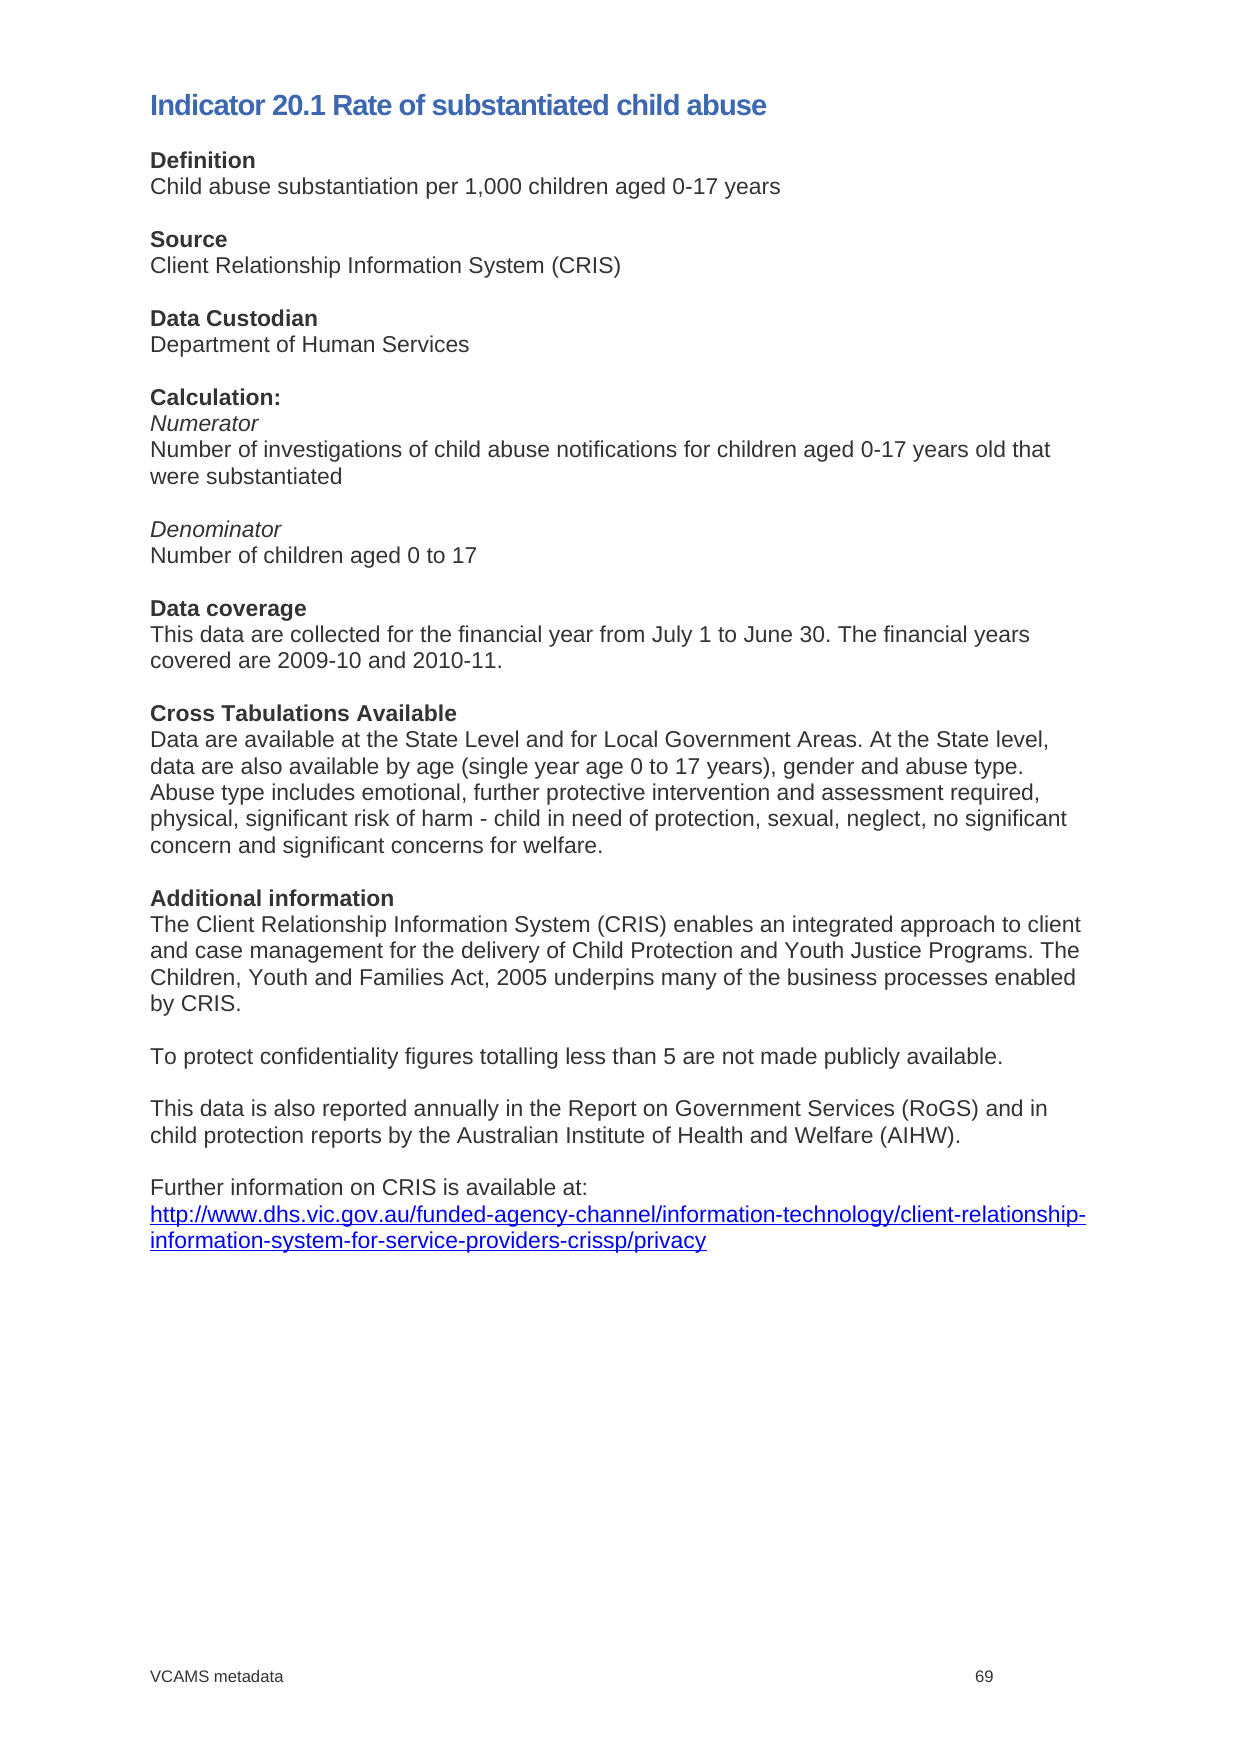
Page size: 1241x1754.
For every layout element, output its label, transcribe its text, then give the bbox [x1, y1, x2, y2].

text Cross Tabulations Available [150, 700, 1090, 726]
text To protect confidentiality figures totalling less than 5 are not made publicly available. [150, 1043, 1090, 1069]
text Source [150, 226, 1090, 252]
text Data Custodian [150, 305, 1090, 331]
text The Client Relationship Information System (CRIS) enables an integrated approach to client and case management for the delivery of Child Protection and Youth Justice Programs. The Children, Youth and Families Act, 2005 underpins many of the business processes enabled by CRIS. [150, 911, 1090, 1016]
text This data is also reported annually in the Report on Government Services (RoGS) and in child protection reports by the Australian Institute of Health and Welfare (AIHW). [150, 1095, 1090, 1148]
text Department of Human Services [150, 331, 1090, 357]
text Calculation: [150, 384, 1090, 410]
text Further information on CRIS is available at: [150, 1174, 1090, 1201]
text Data coverage [150, 594, 1090, 621]
subtitle Indicator 20.1 Rate of substantiated child abuse [150, 72, 1090, 122]
text Definition [150, 147, 1090, 173]
text Number of investigations of child abuse notifications for children aged 0-17 years old that were substantiated [150, 436, 1090, 489]
text http://www.dhs.vic.gov.au/funded-agency-channel/information-technology/client-relationship-information-system-for-service-providers-crissp/privacy [150, 1201, 1090, 1253]
text Data are available at the State Level and for Local Government Areas. At the State level, data are also available by age (single year age 0 to 17 years), gender and abuse type. Abuse type includes emotional, further protective intervention and assessment required, physical, significant risk of harm - child in need of protection, sexual, neglect, no significant concern and significant concerns for welfare. [150, 726, 1090, 858]
text Client Relationship Information System (CRIS) [150, 252, 1090, 278]
text This data are collected for the financial year from July 1 to June 30. The financial years covered are 2009-10 and 2010-11. [150, 621, 1090, 674]
text Numerator [150, 410, 1090, 436]
text Denominator [150, 516, 1090, 542]
text Number of children aged 0 to 17 [150, 542, 1090, 568]
text Child abuse substantiation per 1,000 children aged 0-17 years [150, 173, 1090, 199]
text Additional information [150, 884, 1090, 911]
